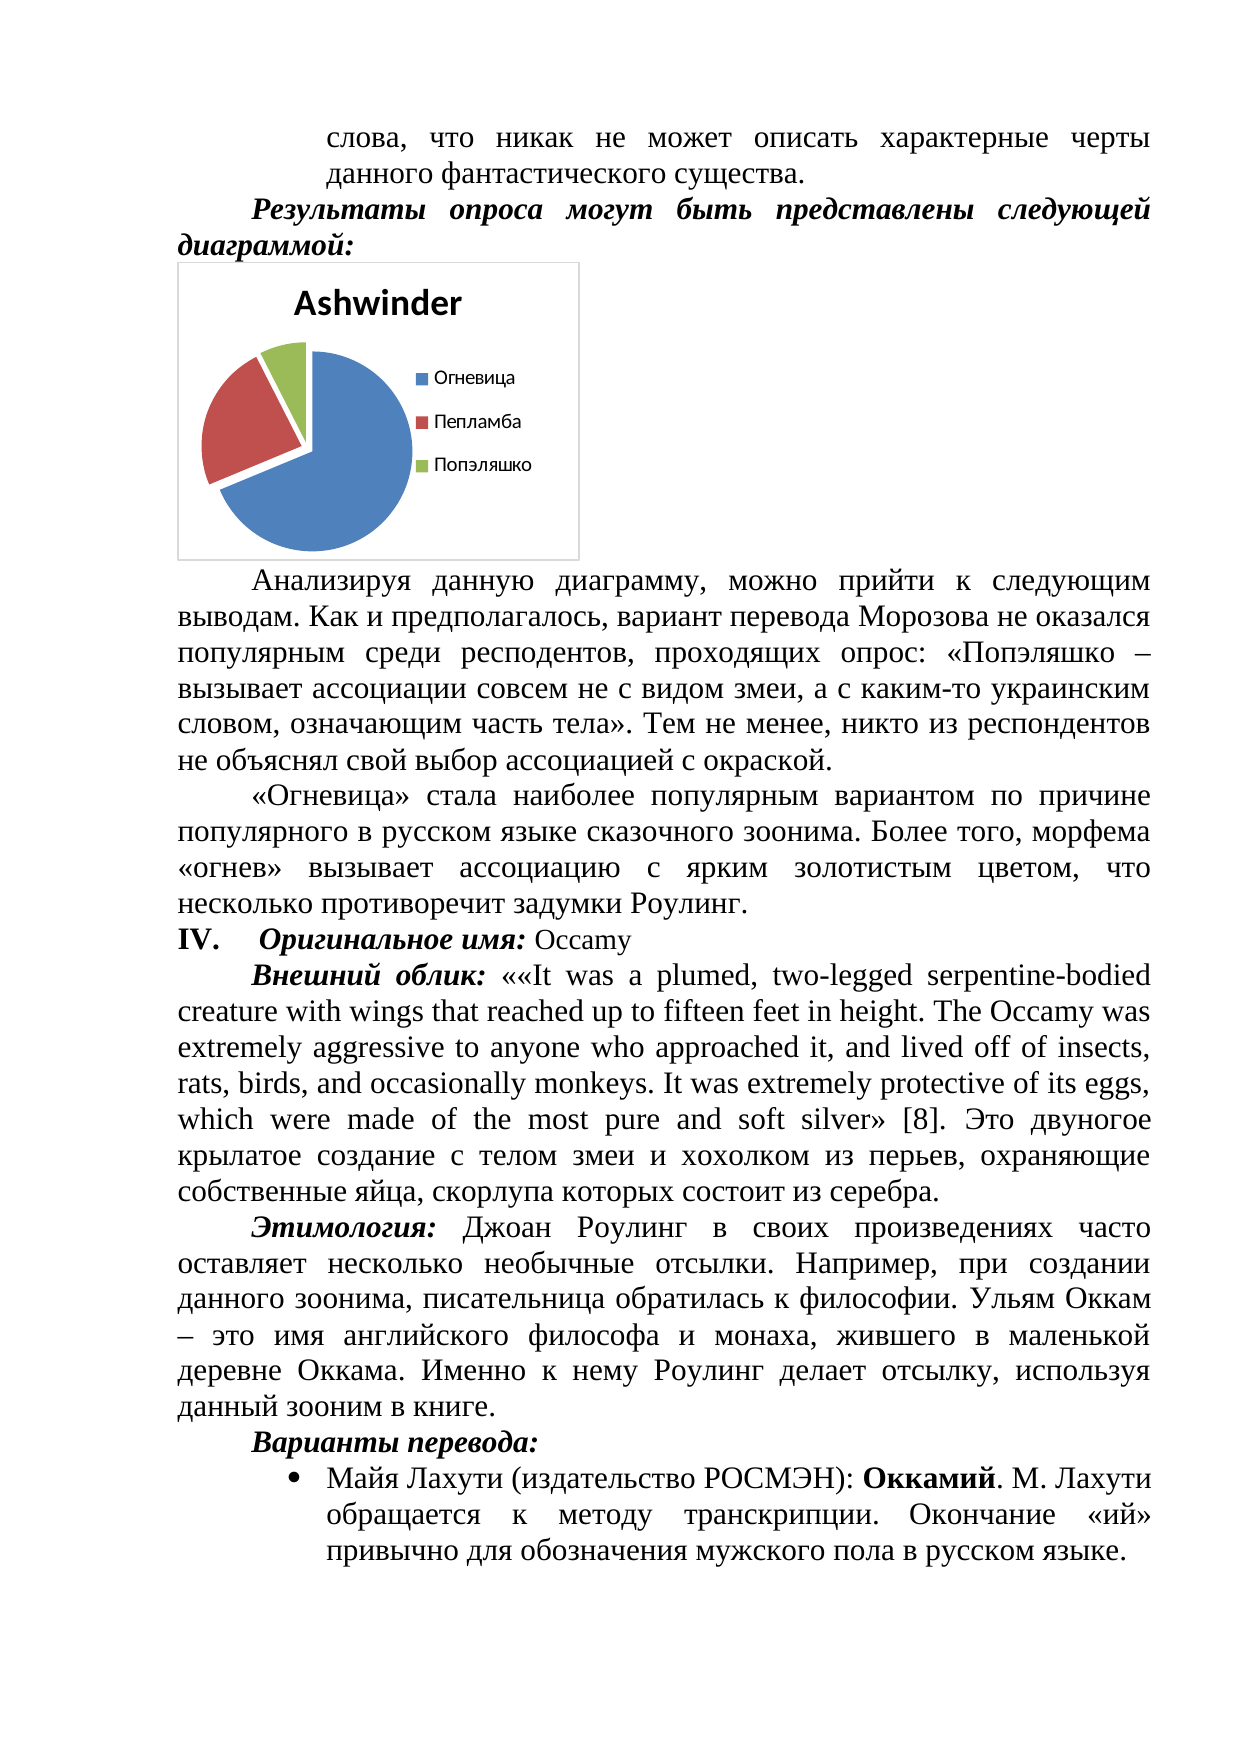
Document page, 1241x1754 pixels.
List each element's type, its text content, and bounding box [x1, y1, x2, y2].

text Результаты опроса могут быть представлены следующей диаграммой: [177, 190, 1152, 262]
text Этимология: Джоан Роулинг в своих произведениях часто оставляет несколько необычные отсылки. Например, при создании данного зоонима, писательница обратилась к философии. Ульям Оккам – это имя английского философа и монаха, жившего в маленькой деревне Оккама. Именно к нему Роулинг делает отсылку, используя данный зооним в книге. [177, 1208, 1152, 1423]
text Внешний облик: ««It was a plumed, two-legged serpentine-bodied creature with wings that reached up to fifteen feet in height. The Occamy was extremely aggressive to anyone who approached it, and lived off of insects, rats, birds, and occasionally monkeys. It was extremely protective of its eggs, which were made of the most pure and soft silver» [8]. Это двуногое крылатое создание с телом змеи и хохолком из перьев, охраняющие собственные яйца, скорлупа которых состоит из серебра. [177, 956, 1152, 1208]
text IV. Оригинальное имя: Occamy [177, 920, 1152, 956]
list Майя Лахути (издательство РОСМЭН): Оккамий. М. Лахути обращается к методу транскрипции. Окончание «ий» привычно для обозначения мужского пола в русском языке. [288, 1459, 1152, 1567]
text Варианты перевода: [177, 1423, 1152, 1459]
text «Огневица» стала наиболее популярным вариантом по причине популярного в русском языке сказочного зоонима. Более того, морфема «огнев» вызывает ассоциацию с ярким золотистым цветом, что несколько противоречит задумки Роулинг. [177, 777, 1152, 920]
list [288, 118, 1152, 190]
text Анализируя данную диаграмму, можно прийти к следующим выводам. Как и предполагалось, вариант перевода Морозова не оказался популярным среди респодентов, проходящих опрос: «Попэляшко – вызывает ассоциации совсем не с видом змеи, а с каким-то украинским словом, означающим часть тела». Тем не менее, никто из респондентов не объяснял свой выбор ассоциацией с окраской. [177, 561, 1152, 777]
